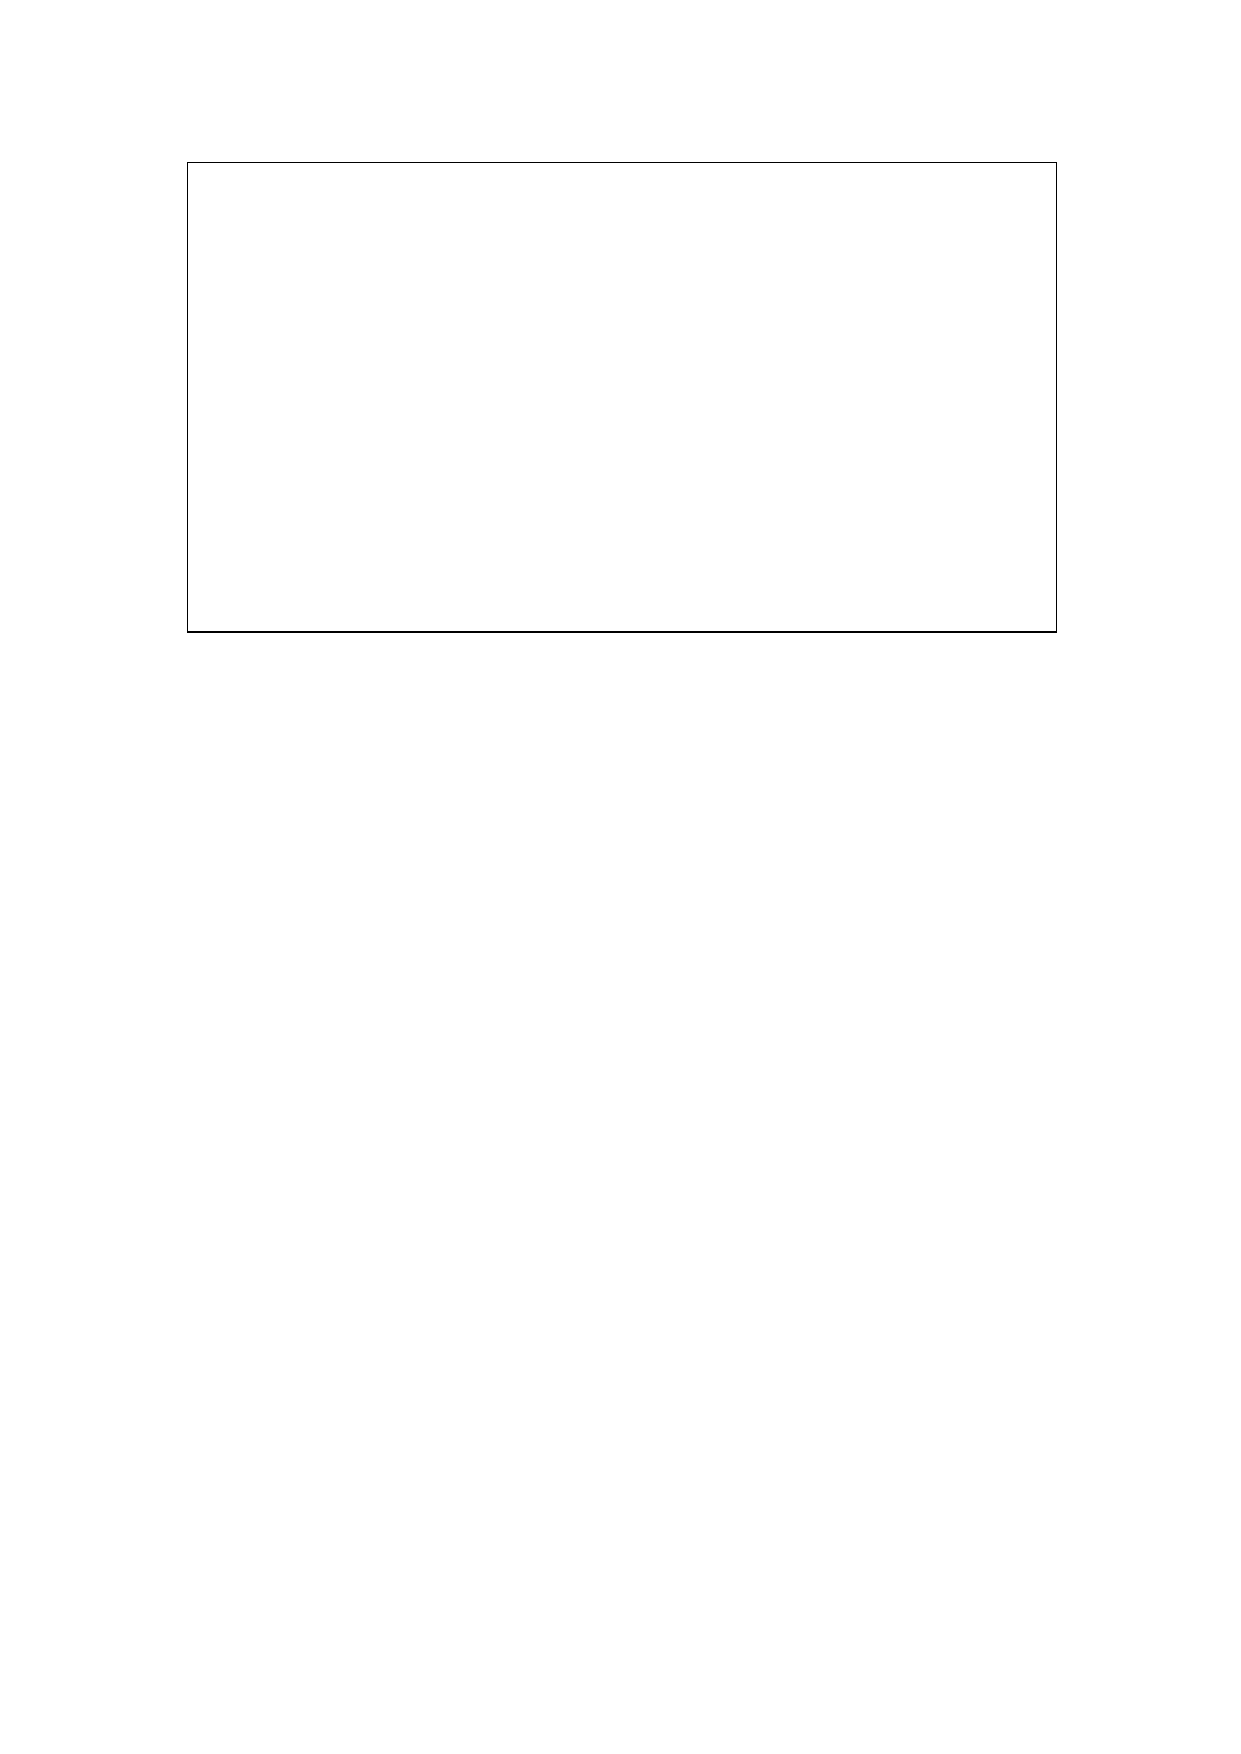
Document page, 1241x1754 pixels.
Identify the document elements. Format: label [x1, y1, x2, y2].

table_cell [188, 163, 1056, 631]
